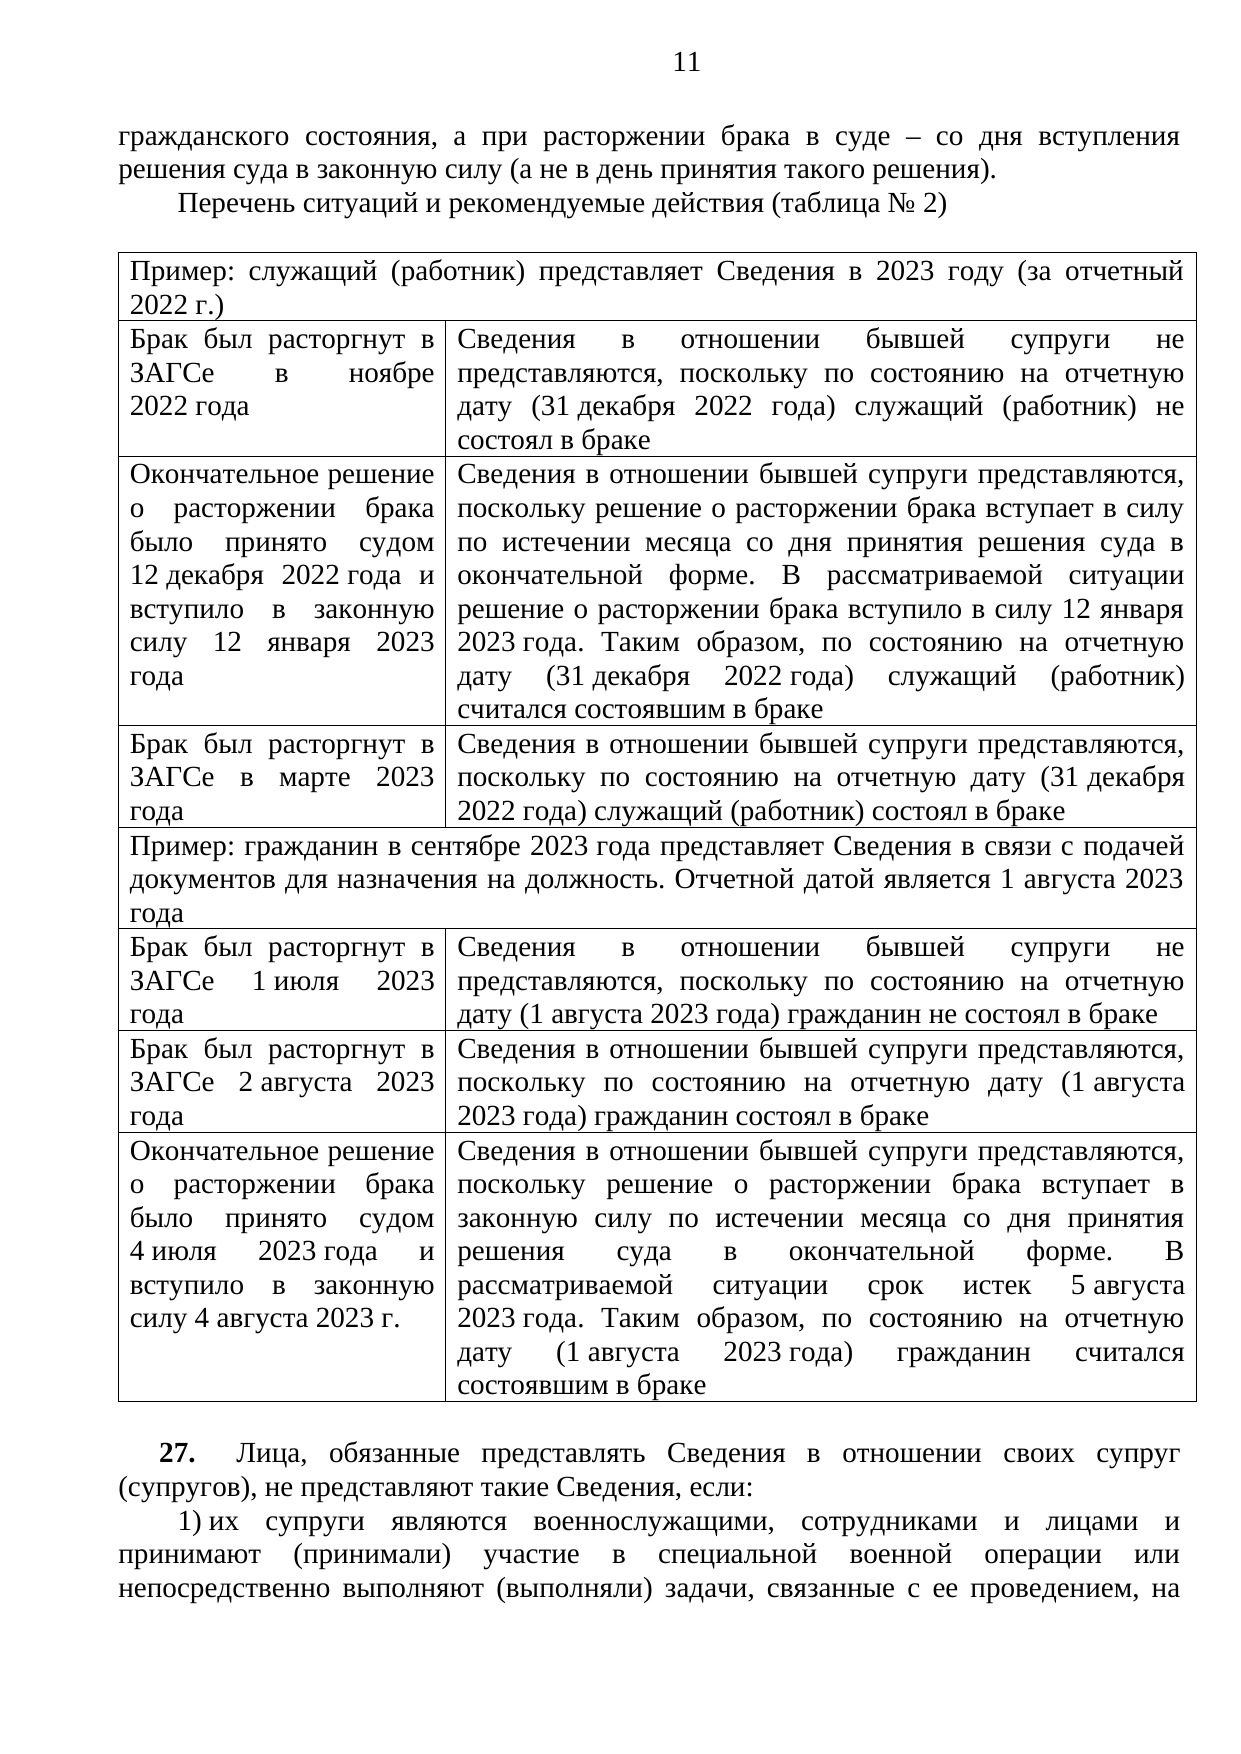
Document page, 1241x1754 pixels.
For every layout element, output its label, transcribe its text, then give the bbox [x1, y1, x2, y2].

table_cell Брак был расторгнут в ЗАГСе в ноябре 2022 года [119, 321, 445, 456]
text Перечень ситуаций и рекомендуемые действия (таблица № 2) [118, 185, 1181, 219]
table_cell Сведения в отношении бывшей супруги не представляются, поскольку по состоянию на отчетную дату (31 декабря 2022 года) служащий (работник) не состоял в браке [446, 321, 1196, 456]
table_cell Сведения в отношении бывшей супруги представляются, поскольку решение о расторжении брака вступает в силу по истечении месяца со дня принятия решения суда в окончательной форме. В рассматриваемой ситуации решение о расторжении брака вступило в силу 12 января 2023 года. Таким образом, по состоянию на отчетную дату (31 декабря 2022 года) служащий (работник) считался состоявшим в браке [446, 457, 1196, 725]
table_cell Брак был расторгнут в ЗАГСе 2 августа 2023 года [119, 1031, 445, 1132]
table_cell Сведения в отношении бывшей супруги представляются, поскольку по состоянию на отчетную дату (31 декабря 2022 года) служащий (работник) состоял в браке [446, 726, 1196, 827]
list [118, 1503, 1181, 1603]
table_cell Брак был расторгнут в ЗАГСе 1 июля 2023 года [119, 929, 445, 1030]
table_cell Сведения в отношении бывшей супруги представляются, поскольку по состоянию на отчетную дату (1 августа 2023 года) гражданин состоял в браке [446, 1031, 1196, 1132]
table_cell Сведения в отношении бывшей супруги не представляются, поскольку по состоянию на отчетную дату (1 августа 2023 года) гражданин не состоял в браке [446, 929, 1196, 1030]
list Лица, обязанные представлять Сведения в отношении своих супруг (супругов), не представляют такие Сведения, если: [118, 1436, 1181, 1503]
table_header Пример: служащий (работник) представляет Сведения в 2023 году (за отчетный 2022 г.) [119, 253, 1196, 320]
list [118, 118, 1181, 185]
table_cell Окончательное решение о расторжении брака было принято судом 4 июля 2023 года и вступило в законную силу 4 августа 2023 г. [119, 1133, 445, 1401]
table_cell Окончательное решение о расторжении брака было принято судом 12 декабря 2022 года и вступило в законную силу 12 января 2023 года [119, 457, 445, 725]
table_cell Брак был расторгнут в ЗАГСе в марте 2023 года [119, 726, 445, 827]
table_cell Сведения в отношении бывшей супруги представляются, поскольку решение о расторжении брака вступает в законную силу по истечении месяца со дня принятия решения суда в окончательной форме. В рассматриваемой ситуации срок истек 5 августа 2023 года. Таким образом, по состоянию на отчетную дату (1 августа 2023 года) гражданин считался состоявшим в браке [446, 1133, 1196, 1401]
table_cell Пример: гражданин в сентябре 2023 года представляет Сведения в связи с подачей документов для назначения на должность. Отчетной датой является 1 августа 2023 года [119, 828, 1196, 928]
